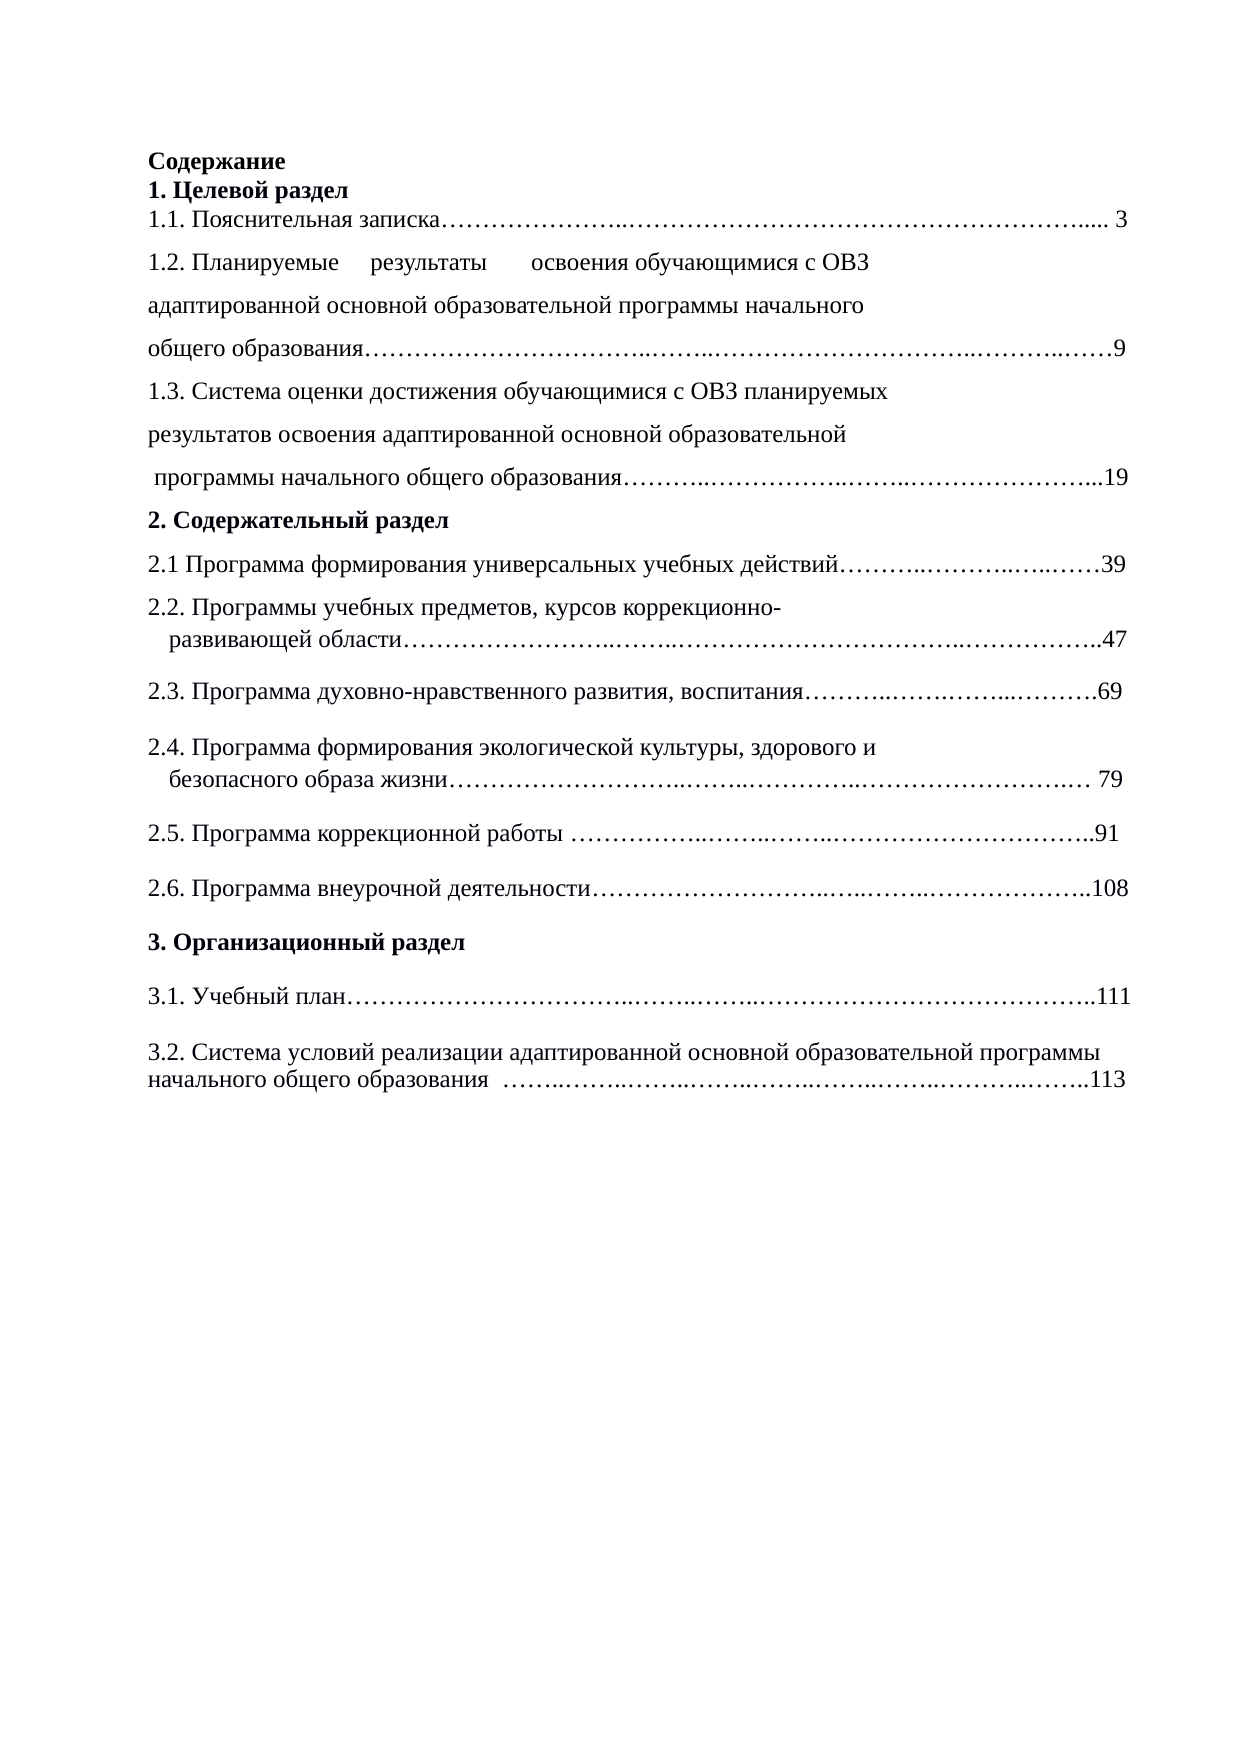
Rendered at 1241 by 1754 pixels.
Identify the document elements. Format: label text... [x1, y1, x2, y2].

text 2.2. Программы учебных предметов, курсов коррекционно- [148, 592, 1152, 621]
text адаптированной основной образовательной программы начального [148, 290, 1152, 319]
text 2.3. Программа духовно-нравственного развития, воспитания………..…….……...……….69 [148, 678, 1152, 705]
text развивающей области……………………..……..……………………………..……………..47 [168, 624, 1152, 652]
text 2.5. Программа коррекционной работы ……………..……..……..…………………………..91 [148, 818, 1152, 847]
text программы начального общего образования………..……………..……..…………………...19 [148, 462, 1152, 491]
text 1.1. Пояснительная записка…………………..………………………………………………..... 3 [148, 204, 1152, 232]
text 3. Организационный раздел [148, 927, 1152, 955]
text 1. Целевой раздел [148, 175, 1152, 204]
text 1.3. Система оценки достижения обучающимися с ОВЗ планируемых [148, 376, 1152, 405]
text 3.1. Учебный план……………………………..……..……..…………………………………..111 [148, 981, 1152, 1009]
text результатов освоения адаптированной основной образовательной [148, 419, 1152, 448]
text 2.6. Программа внеурочной деятельности………………………..…..……..………………..108 [148, 873, 1152, 901]
text 2. Содержательный раздел [148, 506, 1152, 534]
text безопасного образа жизни………………………..……..…………..…………………….… 79 [168, 764, 1152, 793]
text 1.2. Планируемые результаты освоения обучающимися с ОВЗ [148, 247, 1152, 276]
text 2.4. Программа формирования экологической культуры, здорового и [148, 732, 1152, 761]
text 3.2. Система условий реализации адаптированной основной образовательной программы начального общего образования ……..……..……..……..……..……..……..………..……..113 [148, 1038, 1149, 1093]
text Содержание [148, 146, 1152, 175]
text общего образования……………………………..……..…………………………..………..……9 [148, 333, 1152, 362]
text 2.1 Программа формирования универсальных учебных действий………..………..…..……39 [148, 549, 1152, 577]
